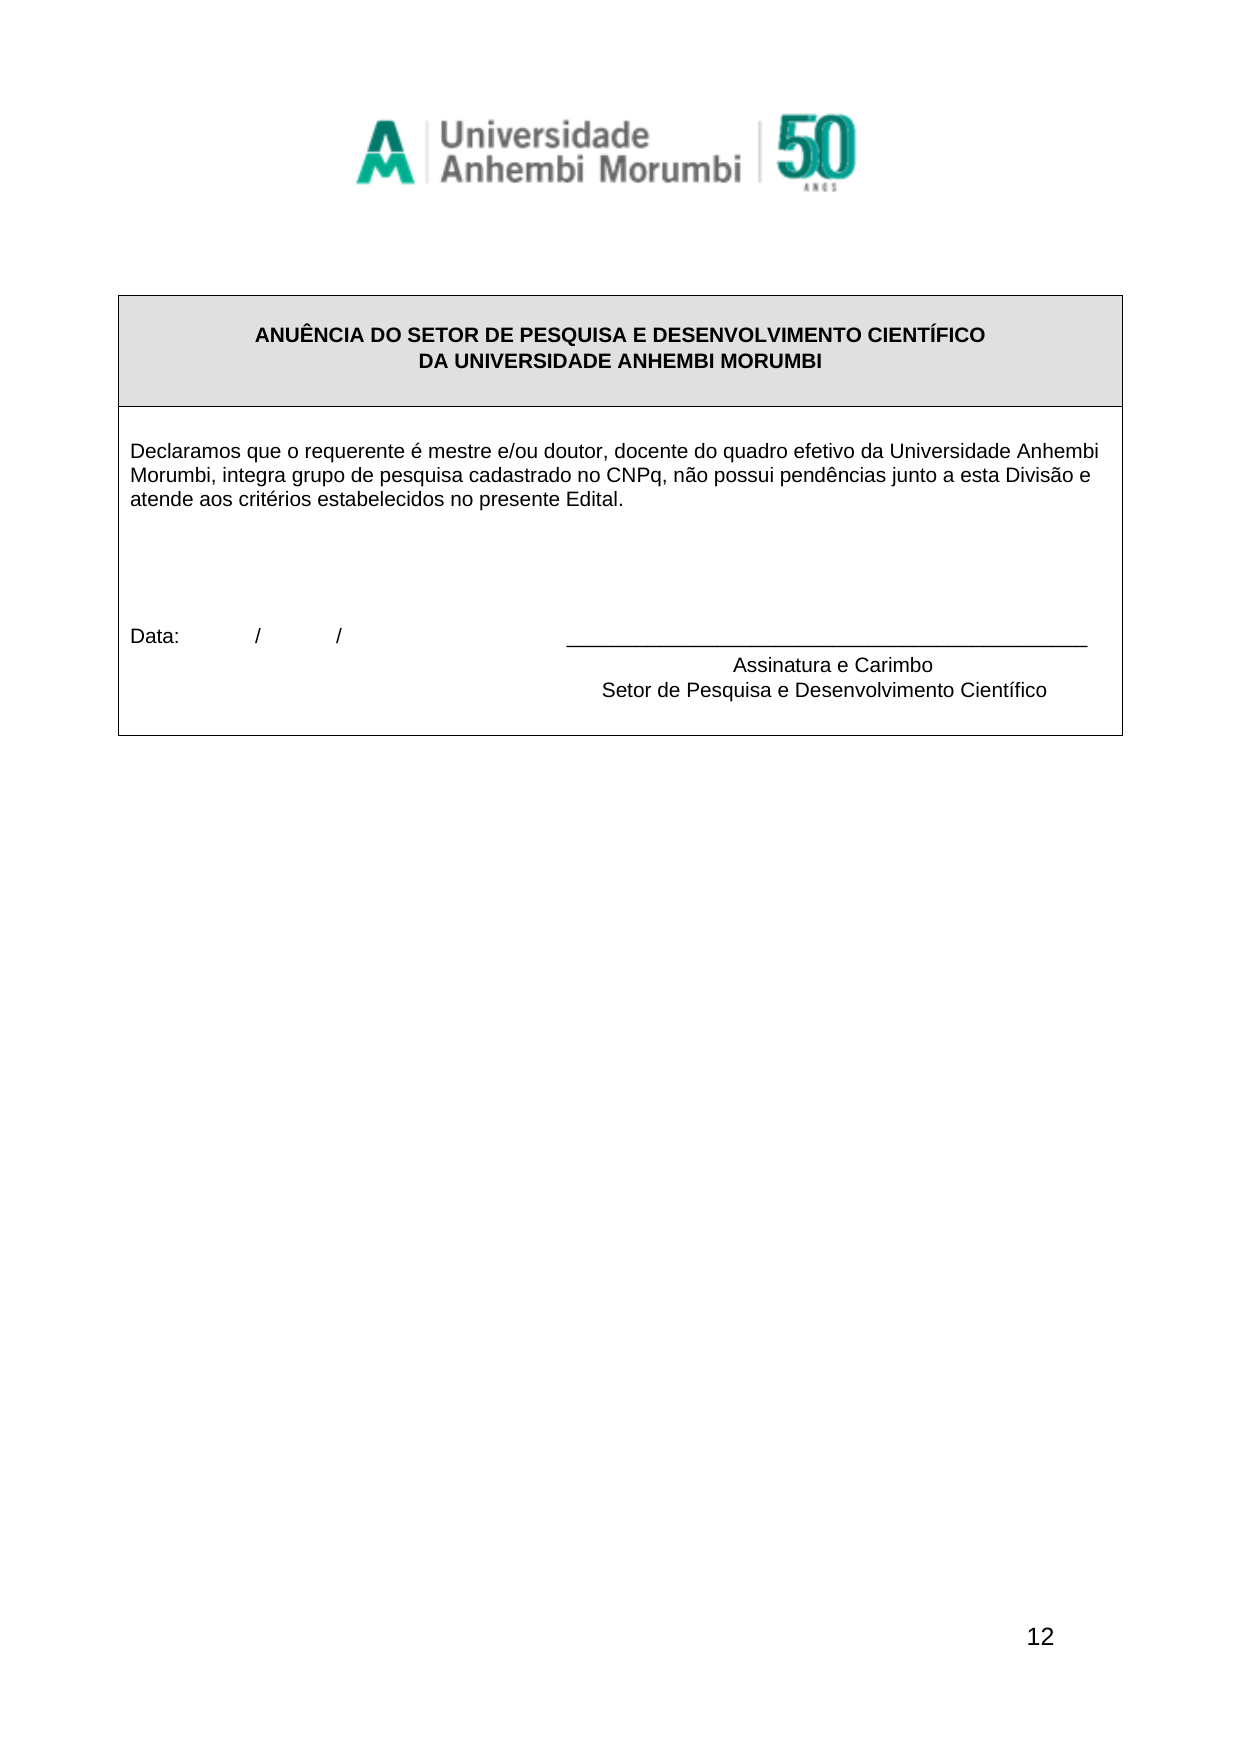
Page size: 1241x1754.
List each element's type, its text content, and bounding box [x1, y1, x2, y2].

table_cell Declaramos que o requerente é mestre e/ou doutor, docente do quadro efetivo da Universidade Anhembi Morumbi, integra grupo de pesquisa cadastrado no CNPq, não possui pendências junto a esta Divisão e atende aos critérios estabelecidos no presente Edital. Data: / / _____________________________________________ Assinatura e Carimbo Setor de Pesquisa e Desenvolvimento Científico [119, 407, 1122, 735]
table_header ANUÊNCIA DO SETOR DE PESQUISA E DESENVOLVIMENTO CIENTÍFICO DA UNIVERSIDADE ANHEMBI MORUMBI [119, 296, 1122, 406]
picture [328, 96, 889, 210]
